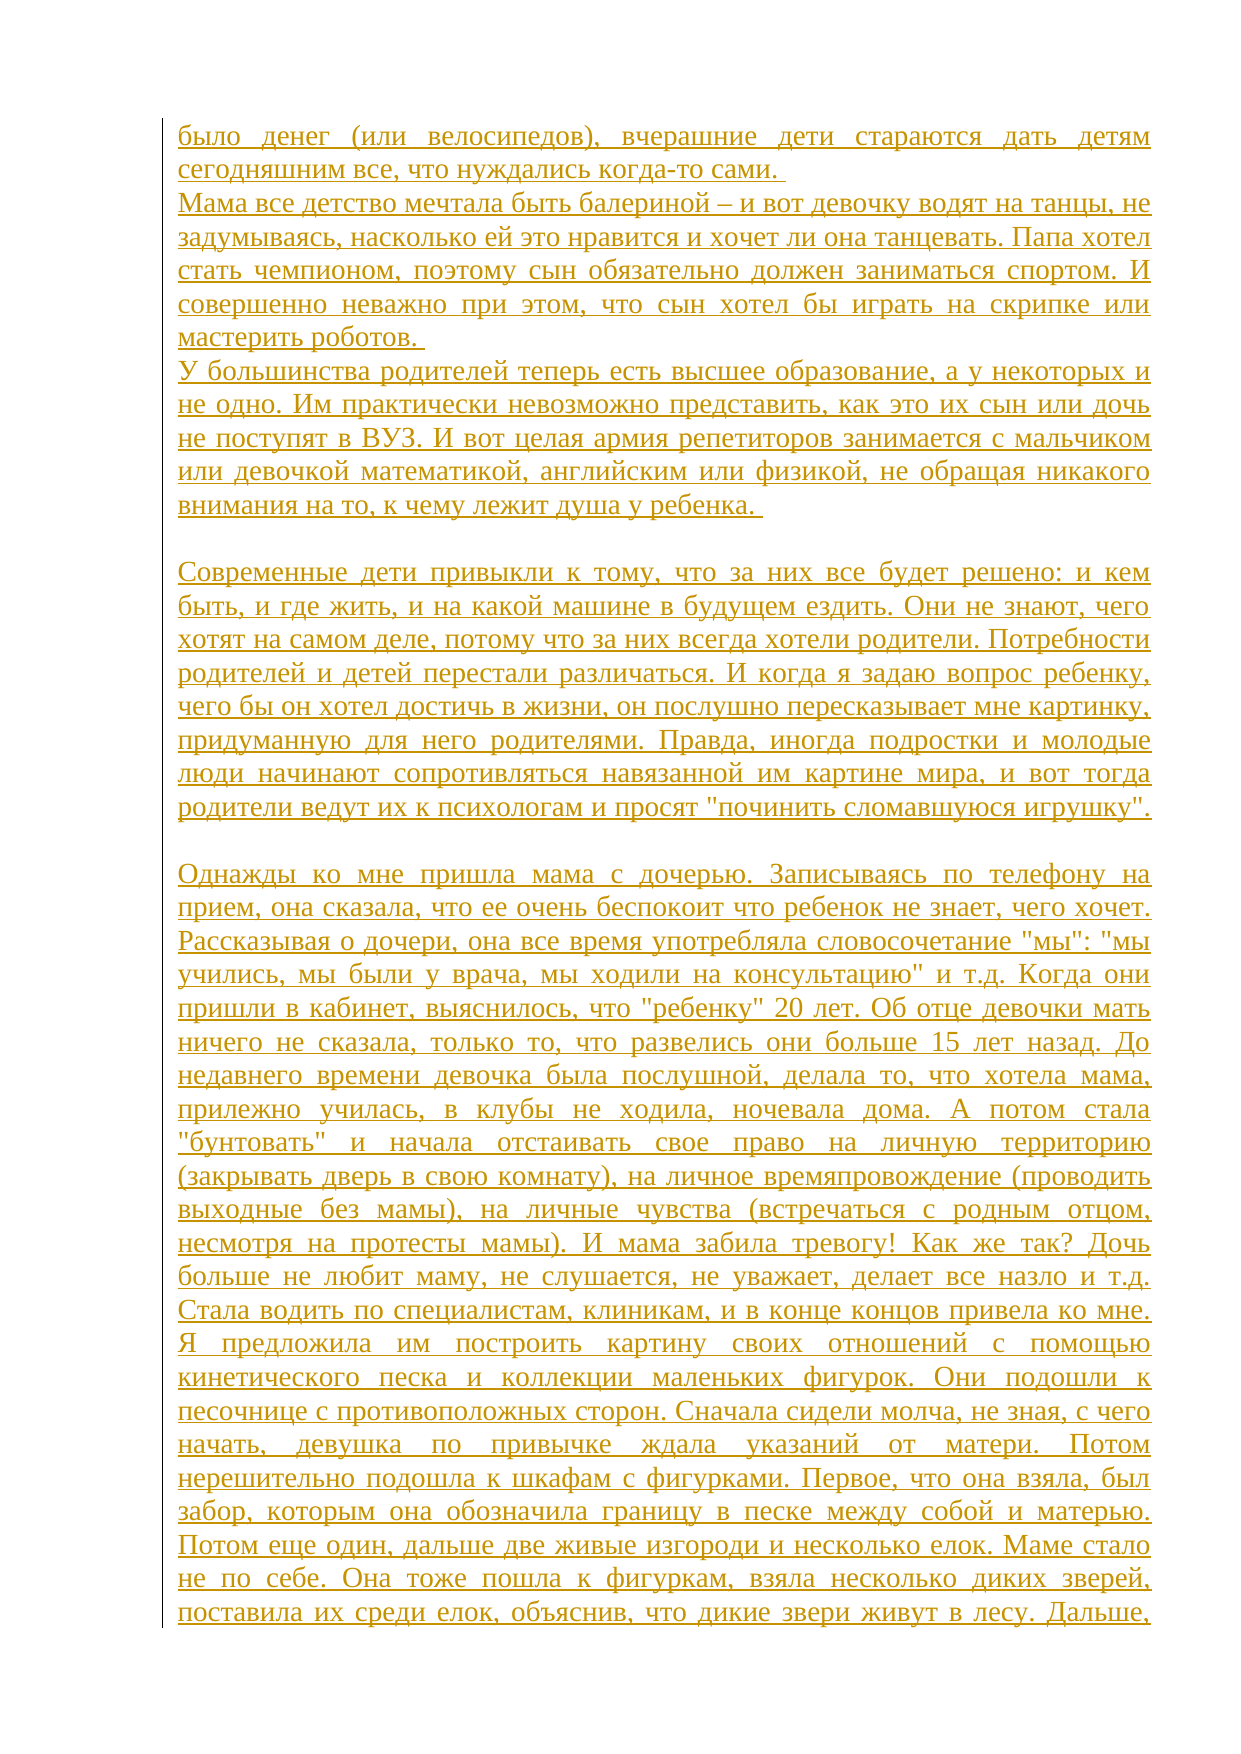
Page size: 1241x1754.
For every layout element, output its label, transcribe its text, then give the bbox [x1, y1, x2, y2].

text картину, [177, 1389, 1152, 1422]
text картину, [177, 819, 1152, 885]
text картину, [177, 920, 1152, 1086]
text картину, [177, 785, 1152, 818]
text картину, [177, 1523, 1152, 1589]
text картину, [177, 1590, 1152, 1627]
text картину, [177, 1087, 1152, 1153]
text картину, [177, 1154, 1152, 1187]
text картину, [177, 1356, 1152, 1388]
text картину, [177, 1423, 1152, 1522]
text картину, [177, 1188, 1152, 1220]
text картину, [177, 752, 1152, 784]
text картину, [177, 1221, 1152, 1321]
text картину, [177, 886, 1152, 919]
text картину, [177, 554, 1152, 751]
text картину, [177, 1322, 1152, 1355]
